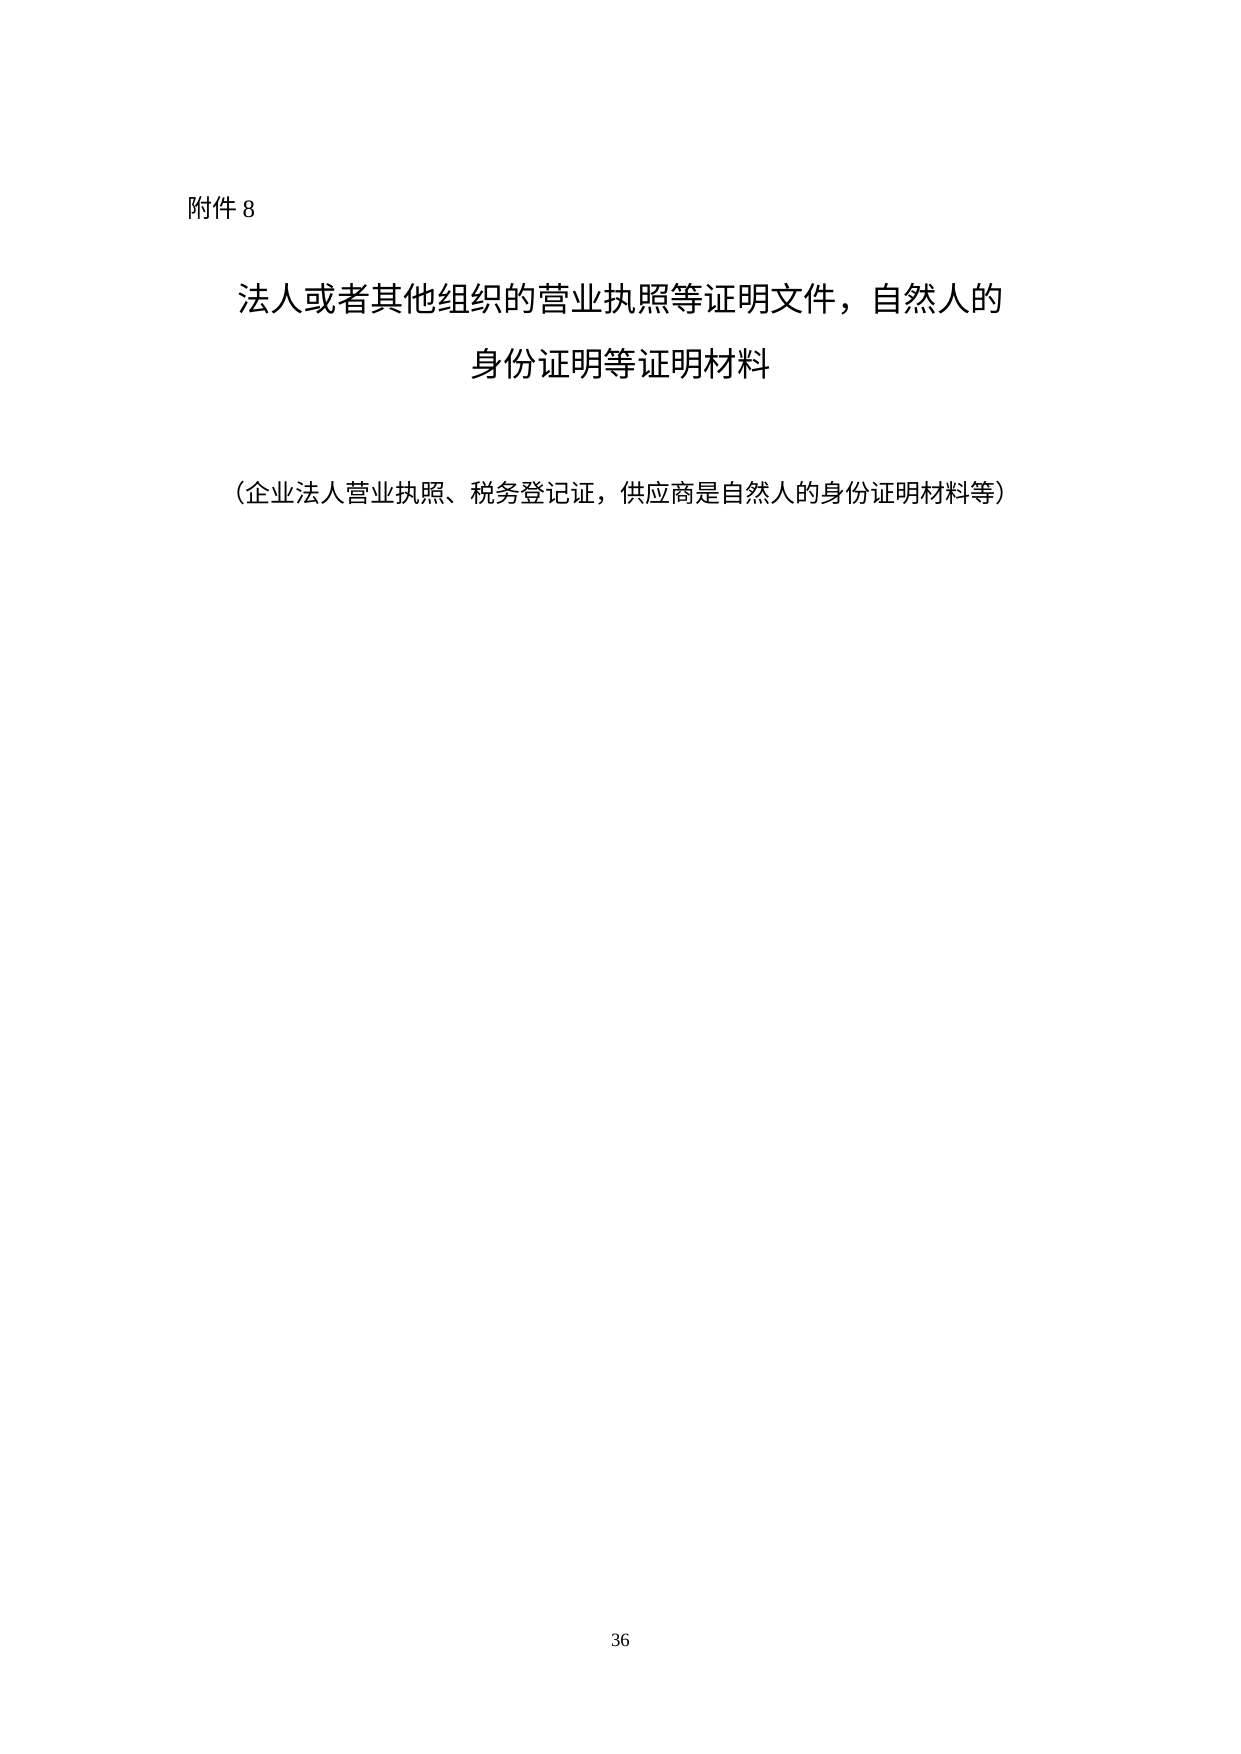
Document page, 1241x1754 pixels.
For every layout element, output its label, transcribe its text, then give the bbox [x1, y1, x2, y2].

text （企业法人营业执照、税务登记证，供应商是自然人的身份证明材料等） [187, 459, 1053, 524]
text 法人或者其他组织的营业执照等证明文件，自然人的 [187, 264, 1053, 329]
text 附件8 [187, 174, 1053, 239]
text 身份证明等证明材料 [187, 329, 1053, 394]
